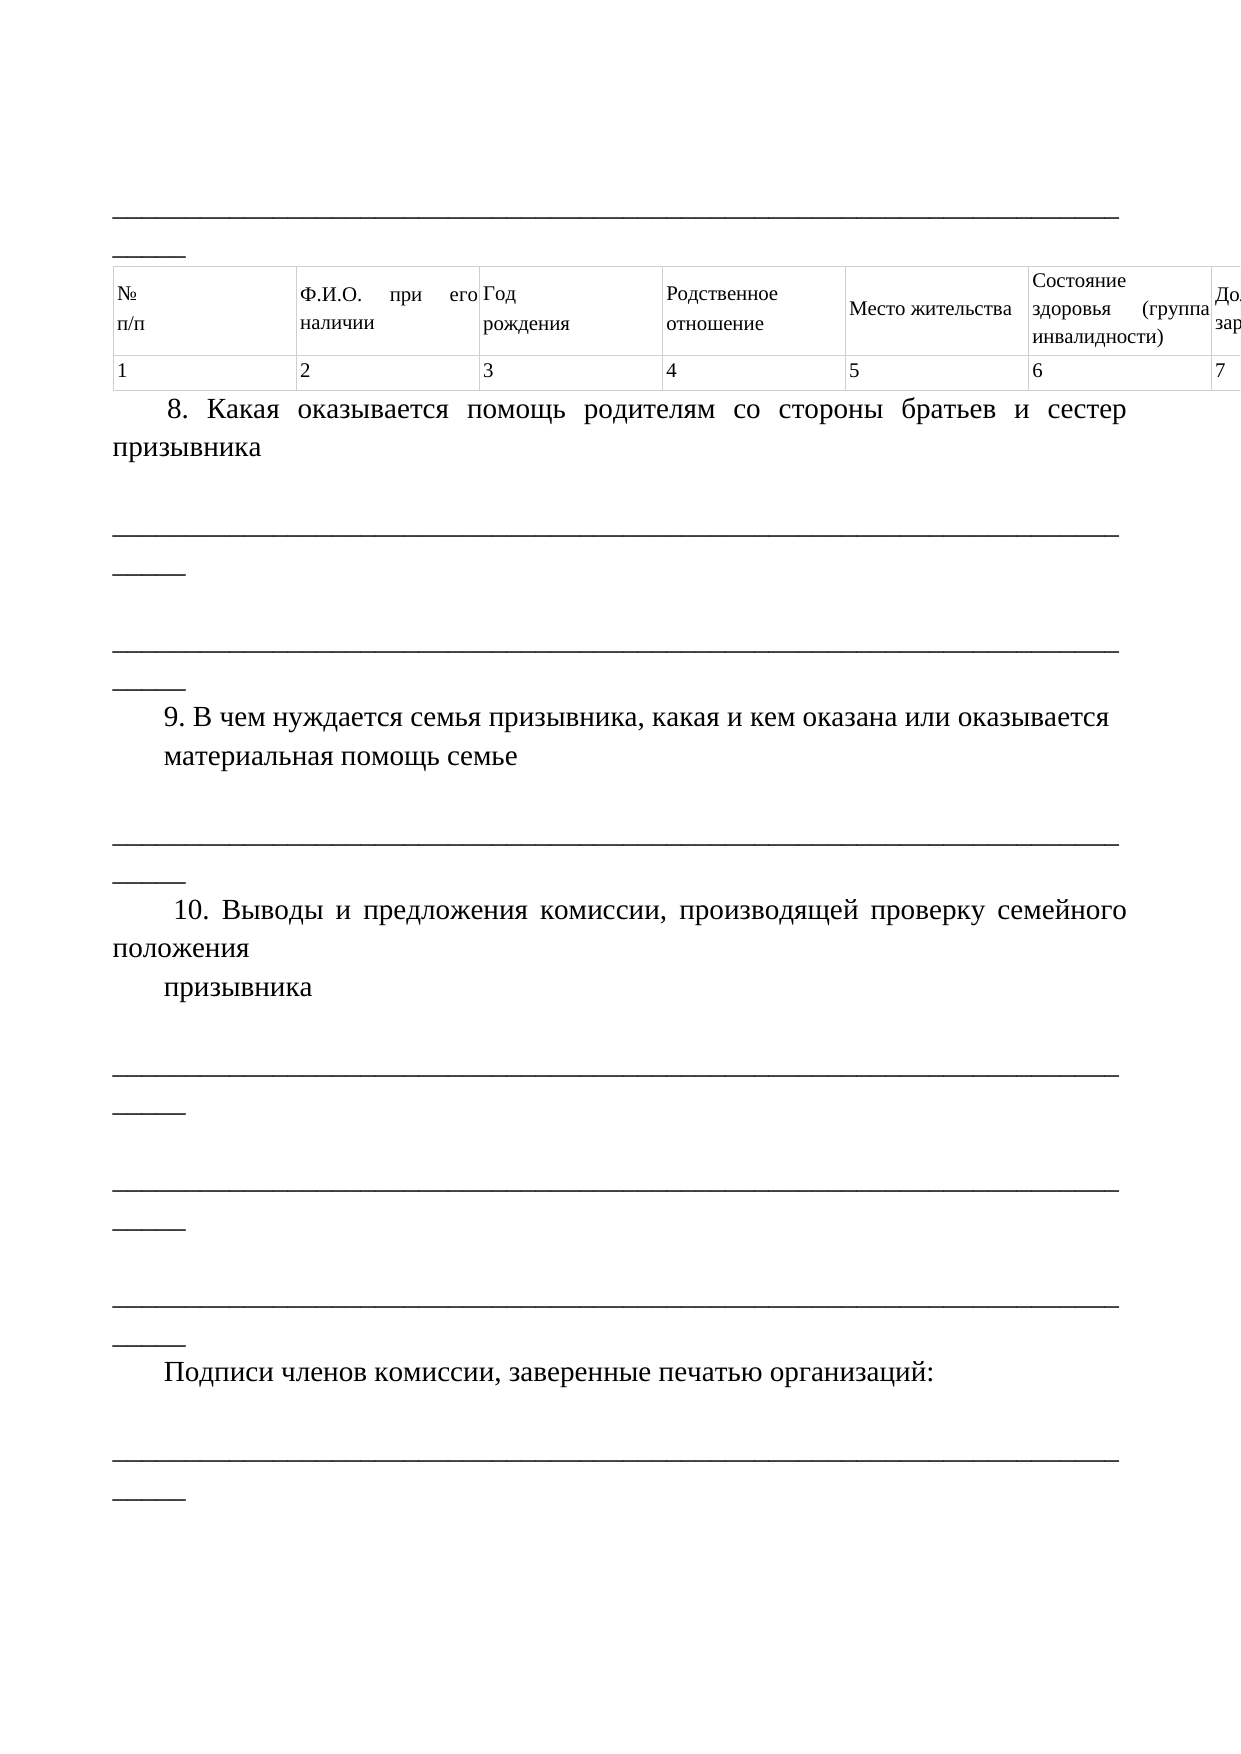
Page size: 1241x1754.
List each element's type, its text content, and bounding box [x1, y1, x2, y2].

table_cell 2 [297, 356, 479, 389]
text 9. В чем нуждается семья призывника, какая и кем оказана или оказывается [112, 699, 1128, 733]
table_cell 6 [1029, 356, 1211, 389]
text __________________________________________________________________________ [112, 776, 1128, 887]
table_header Место жительства [846, 267, 1028, 355]
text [112, 1393, 1128, 1503]
text __________________________________________________________________________ [112, 1123, 1128, 1234]
text Подписи членов комиссии, заверенные печатью организаций: [112, 1354, 1128, 1388]
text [112, 1239, 1128, 1349]
table_header Должность, размер зарплаты (пенсии) [1212, 267, 1240, 355]
table_header № п/п [114, 267, 296, 355]
text __________________________________________________________________________ [112, 468, 1128, 578]
table_header Состояние здоровья (группа инвалидности) [1029, 267, 1211, 355]
table_cell 5 [846, 356, 1028, 389]
table_cell 1 [114, 356, 296, 389]
text 8. Какая оказывается помощь родителям со стороны братьев и сестер призывника [112, 391, 1128, 463]
table_header Родственное отношение [663, 267, 845, 355]
table_header Год рождения [480, 267, 662, 355]
table_cell 3 [480, 356, 662, 389]
table_cell 4 [663, 356, 845, 389]
text призывника [112, 969, 1128, 1002]
table_header Ф.И.О. при его наличии [297, 267, 479, 355]
text 10. Выводы и предложения комиссии, производящей проверку семейного положения [112, 892, 1128, 964]
text __________________________________________________________________________ [112, 583, 1128, 694]
text __________________________________________________________________________ [112, 1007, 1128, 1118]
text материальная помощь семье [112, 738, 1128, 771]
text __________________________________________________________________________ [112, 150, 1128, 261]
table_cell 7 [1212, 356, 1240, 389]
